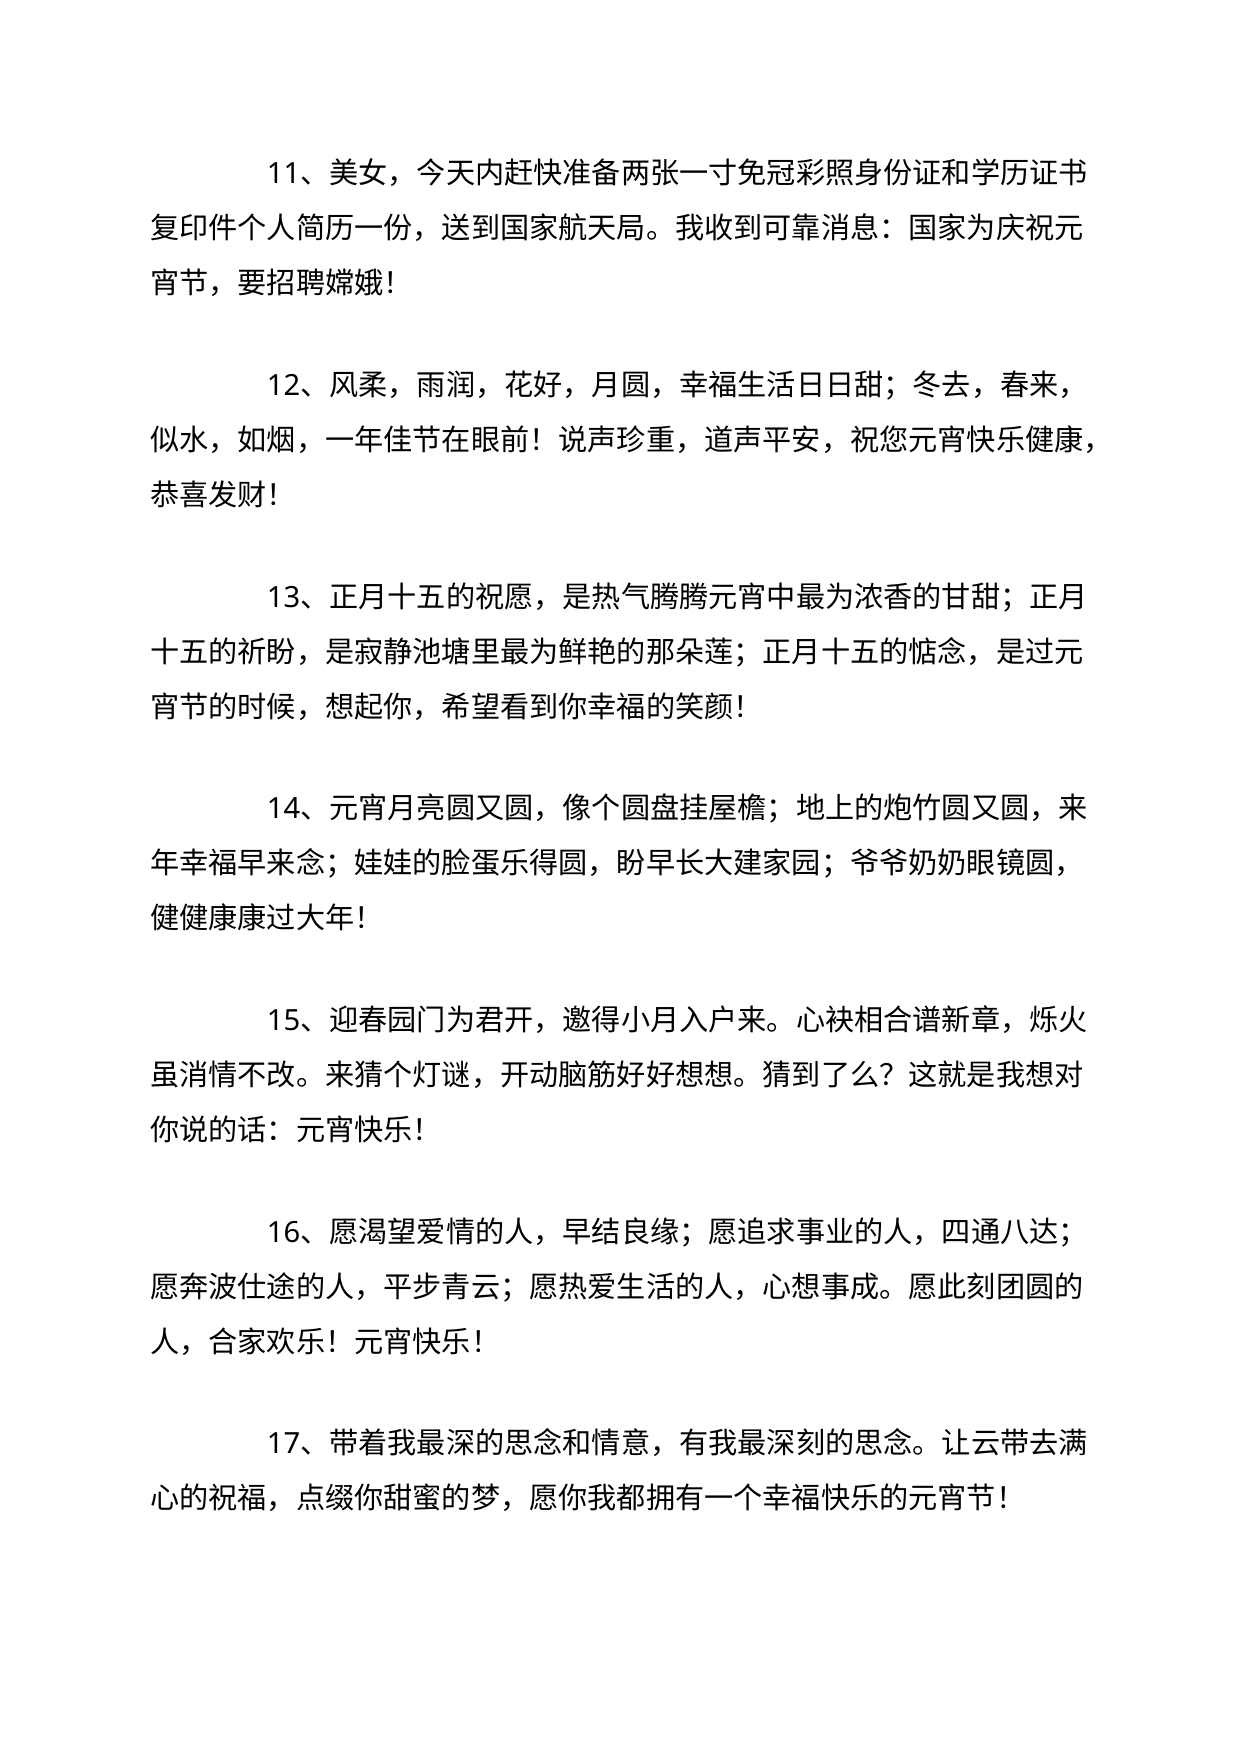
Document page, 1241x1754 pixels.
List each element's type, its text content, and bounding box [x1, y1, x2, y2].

text 15、迎春园门为君开，邀得小月入户来。心袂相合谱新章，烁火虽消情不改。来猜个灯谜，开动脑筋好好想想。猜到了么？这就是我想对你说的话：元宵快乐！ [150, 997, 1090, 1149]
text 11、美女，今天内赶快准备两张一寸免冠彩照身份证和学历证书复印件个人简历一份，送到国家航天局。我收到可靠消息：国家为庆祝元宵节，要招聘嫦娥！ [150, 150, 1090, 302]
text 14、元宵月亮圆又圆，像个圆盘挂屋檐；地上的炮竹圆又圆，来年幸福早来念；娃娃的脸蛋乐得圆，盼早长大建家园；爷爷奶奶眼镜圆，健健康康过大年！ [150, 785, 1090, 937]
text 13、正月十五的祝愿，是热气腾腾元宵中最为浓香的甘甜；正月十五的祈盼，是寂静池塘里最为鲜艳的那朵莲；正月十五的惦念，是过元宵节的时候，想起你，希望看到你幸福的笑颜！ [150, 573, 1090, 726]
text 17、带着我最深的思念和情意，有我最深刻的思念。让云带去满心的祝福，点缀你甜蜜的梦，愿你我都拥有一个幸福快乐的元宵节！ [150, 1420, 1090, 1517]
text 12、风柔，雨润，花好，月圆，幸福生活日日甜；冬去，春来，似水，如烟，一年佳节在眼前！说声珍重，道声平安，祝您元宵快乐健康，恭喜发财！ [150, 362, 1090, 514]
text 16、愿渴望爱情的人，早结良缘；愿追求事业的人，四通八达；愿奔波仕途的人，平步青云；愿热爱生活的人，心想事成。愿此刻团圆的人，合家欢乐！元宵快乐！ [150, 1208, 1090, 1361]
